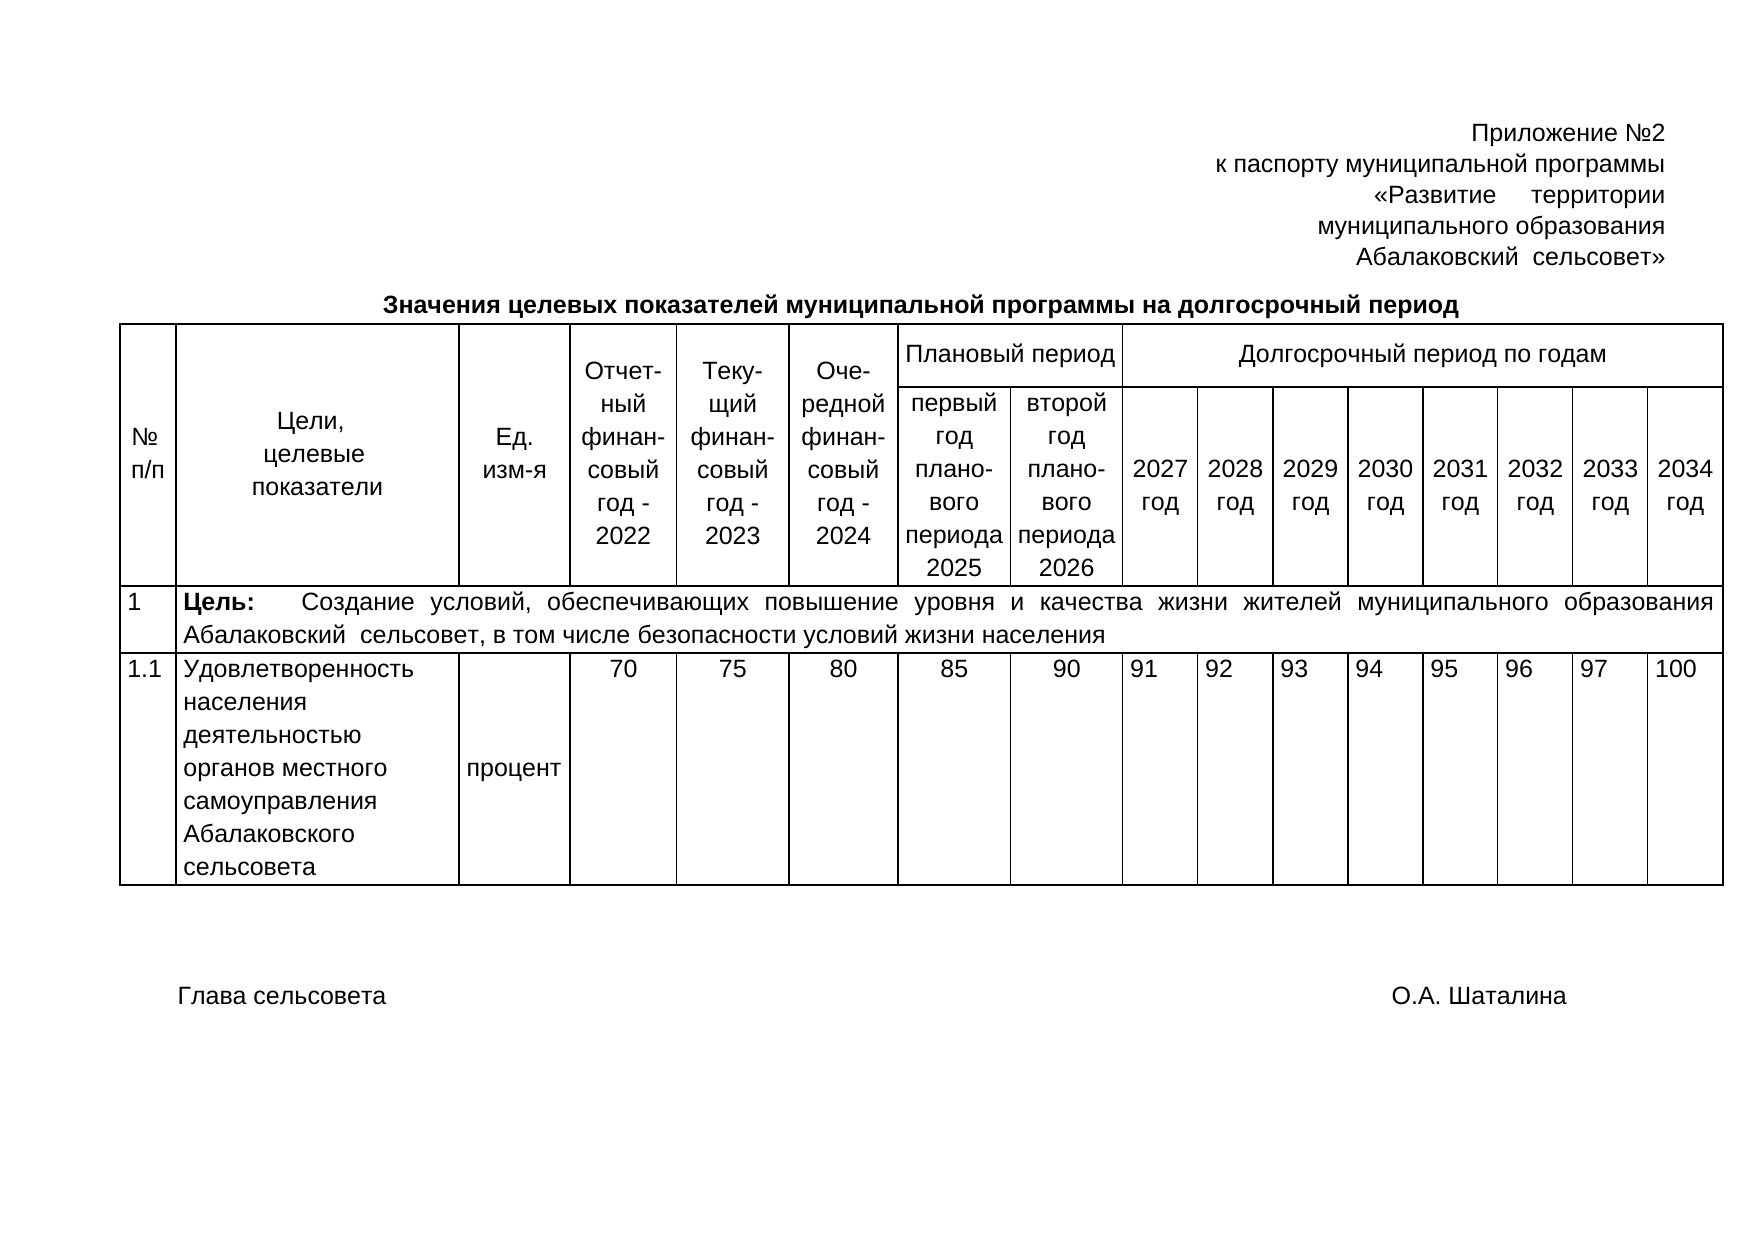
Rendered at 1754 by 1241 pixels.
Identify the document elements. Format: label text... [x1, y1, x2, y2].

table_cell первый год плано-вого периода 2025 [899, 388, 1010, 585]
table_cell процент [460, 654, 569, 884]
table_cell 97 [1573, 654, 1647, 884]
table_cell 85 [899, 654, 1010, 884]
table_cell 100 [1648, 654, 1722, 884]
table_cell 2034 год [1648, 388, 1722, 585]
text Значения целевых показателей муниципальной программы на долгосрочный период [177, 290, 1665, 319]
table_cell 96 [1498, 654, 1572, 884]
table_cell 2028 год [1198, 388, 1272, 585]
table_cell 95 [1424, 654, 1497, 884]
table_cell 2031 год [1424, 388, 1497, 585]
table_cell 93 [1274, 654, 1347, 884]
text Глава сельсовета О.А. Шаталина [177, 981, 1665, 1010]
table_cell 2033 год [1573, 388, 1647, 585]
table_header Долгосрочный период по годам [1123, 325, 1722, 386]
table_cell 75 [677, 654, 788, 884]
table_header Плановый период [899, 325, 1122, 386]
table_cell второй год плано-вого периода 2026 [1011, 388, 1122, 585]
text Приложение №2 [177, 118, 1665, 147]
table_cell 70 [571, 654, 676, 884]
table_cell Цель: Создание условий, обеспечивающих повышение уровня и качества жизни жителей муниципального образования Абалаковский сельсовет, в том числе безопасности условий жизни населения [177, 587, 1722, 652]
text к паспорту муниципальной программы «Развитие территории муниципального образования Абалаковский сельсовет» [1211, 149, 1665, 271]
table_header Цели, целевые показатели [177, 325, 458, 585]
table_header Оче-редной финан-совый год - 2024 [790, 325, 897, 585]
table_cell 80 [790, 654, 897, 884]
table_cell 2027 год [1123, 388, 1197, 585]
table_header Отчет-ный финан-совый год - 2022 [571, 325, 676, 585]
table_cell 91 [1123, 654, 1197, 884]
table_cell 94 [1349, 654, 1422, 884]
table_cell 92 [1198, 654, 1272, 884]
table_header Теку-щий финан-совый год - 2023 [677, 325, 788, 585]
table_cell 1.1 [121, 654, 175, 884]
table_cell Удовлетворенность населения деятельностью органов местного самоуправления Абалаковского сельсовета [177, 654, 458, 884]
table_cell 1 [121, 587, 175, 652]
table_header № п/п [121, 325, 175, 585]
table_cell 2030 год [1349, 388, 1422, 585]
table_cell 90 [1011, 654, 1122, 884]
table_cell 2029 год [1274, 388, 1347, 585]
table_cell 2032 год [1498, 388, 1572, 585]
table_header Ед. изм-я [460, 325, 569, 585]
